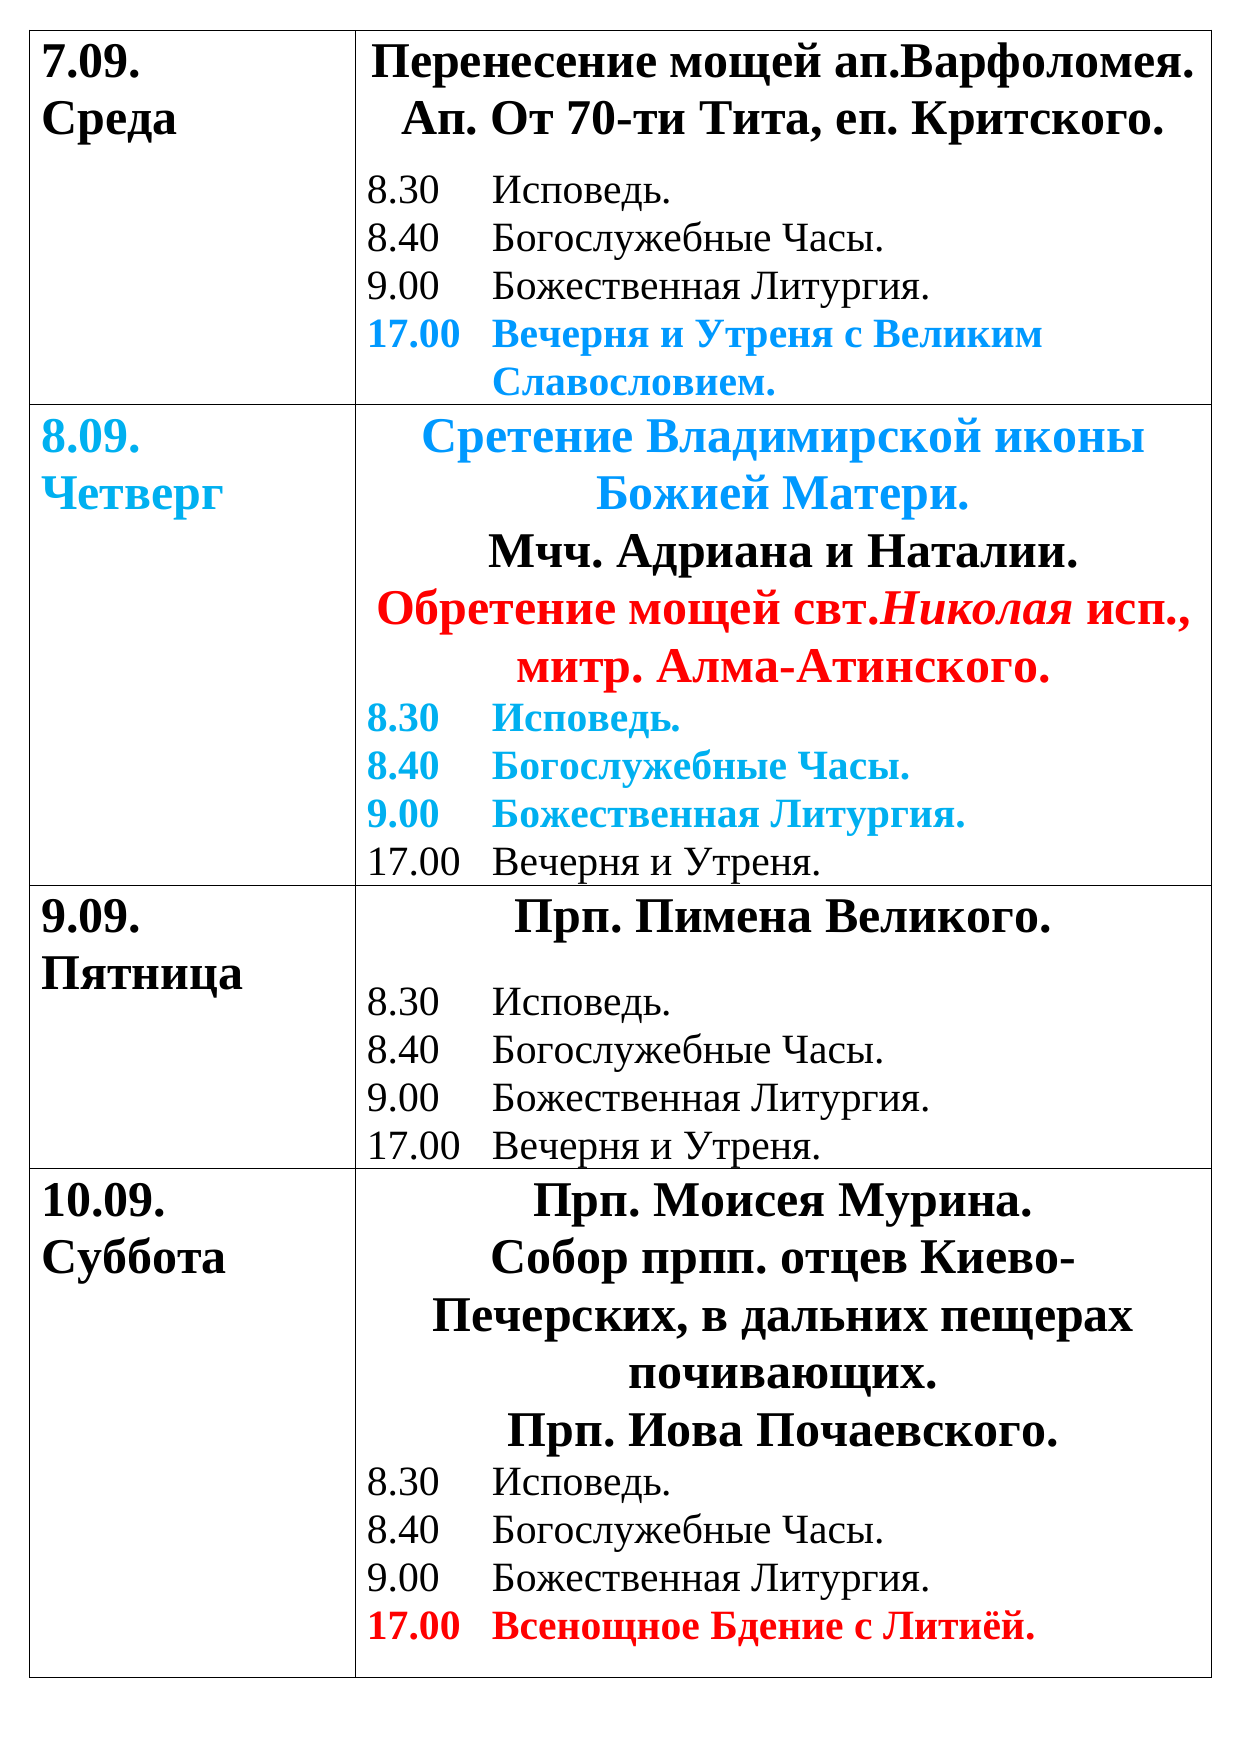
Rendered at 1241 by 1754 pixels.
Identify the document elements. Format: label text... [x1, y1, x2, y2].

table_cell 10.09. Суббота [30, 1169, 355, 1677]
table_cell 7.09. Среда [30, 31, 355, 404]
table_cell Прп. Пимена Великого. 8.30 Исповедь. 8.40 Богослужебные Часы. 9.00 Божественная Литургия. 17.00 Вечерня и Утреня. [356, 886, 1211, 1168]
table_cell 8.09. Четверг [30, 405, 355, 884]
table_cell Перенесение мощей ап.Варфоломея. Ап. От 70-ти Тита, еп. Критского. 8.30 Исповедь. 8.40 Богослужебные Часы. 9.00 Божественная Литургия. 17.00 Вечерня и Утреня с Великим Славословием. [356, 31, 1211, 404]
table_cell Прп. Моисея Мурина. Собор прпп. отцев Киево-Печерских, в дальних пещерах почивающих. Прп. Иова Почаевского. 8.30 Исповедь. 8.40 Богослужебные Часы. 9.00 Божественная Литургия. 17.00 Всенощное Бдение с Литиёй. [356, 1169, 1211, 1677]
table_cell Сретение Владимирской иконы Божией Матери. Мчч. Адриана и Наталии. Обретение мощей свт.Николая исп., митр. Алма-Атинского. 8.30 Исповедь. 8.40 Богослужебные Часы. 9.00 Божественная Литургия. 17.00 Вечерня и Утреня. [356, 405, 1211, 884]
table_cell 9.09. Пятница [30, 886, 355, 1168]
